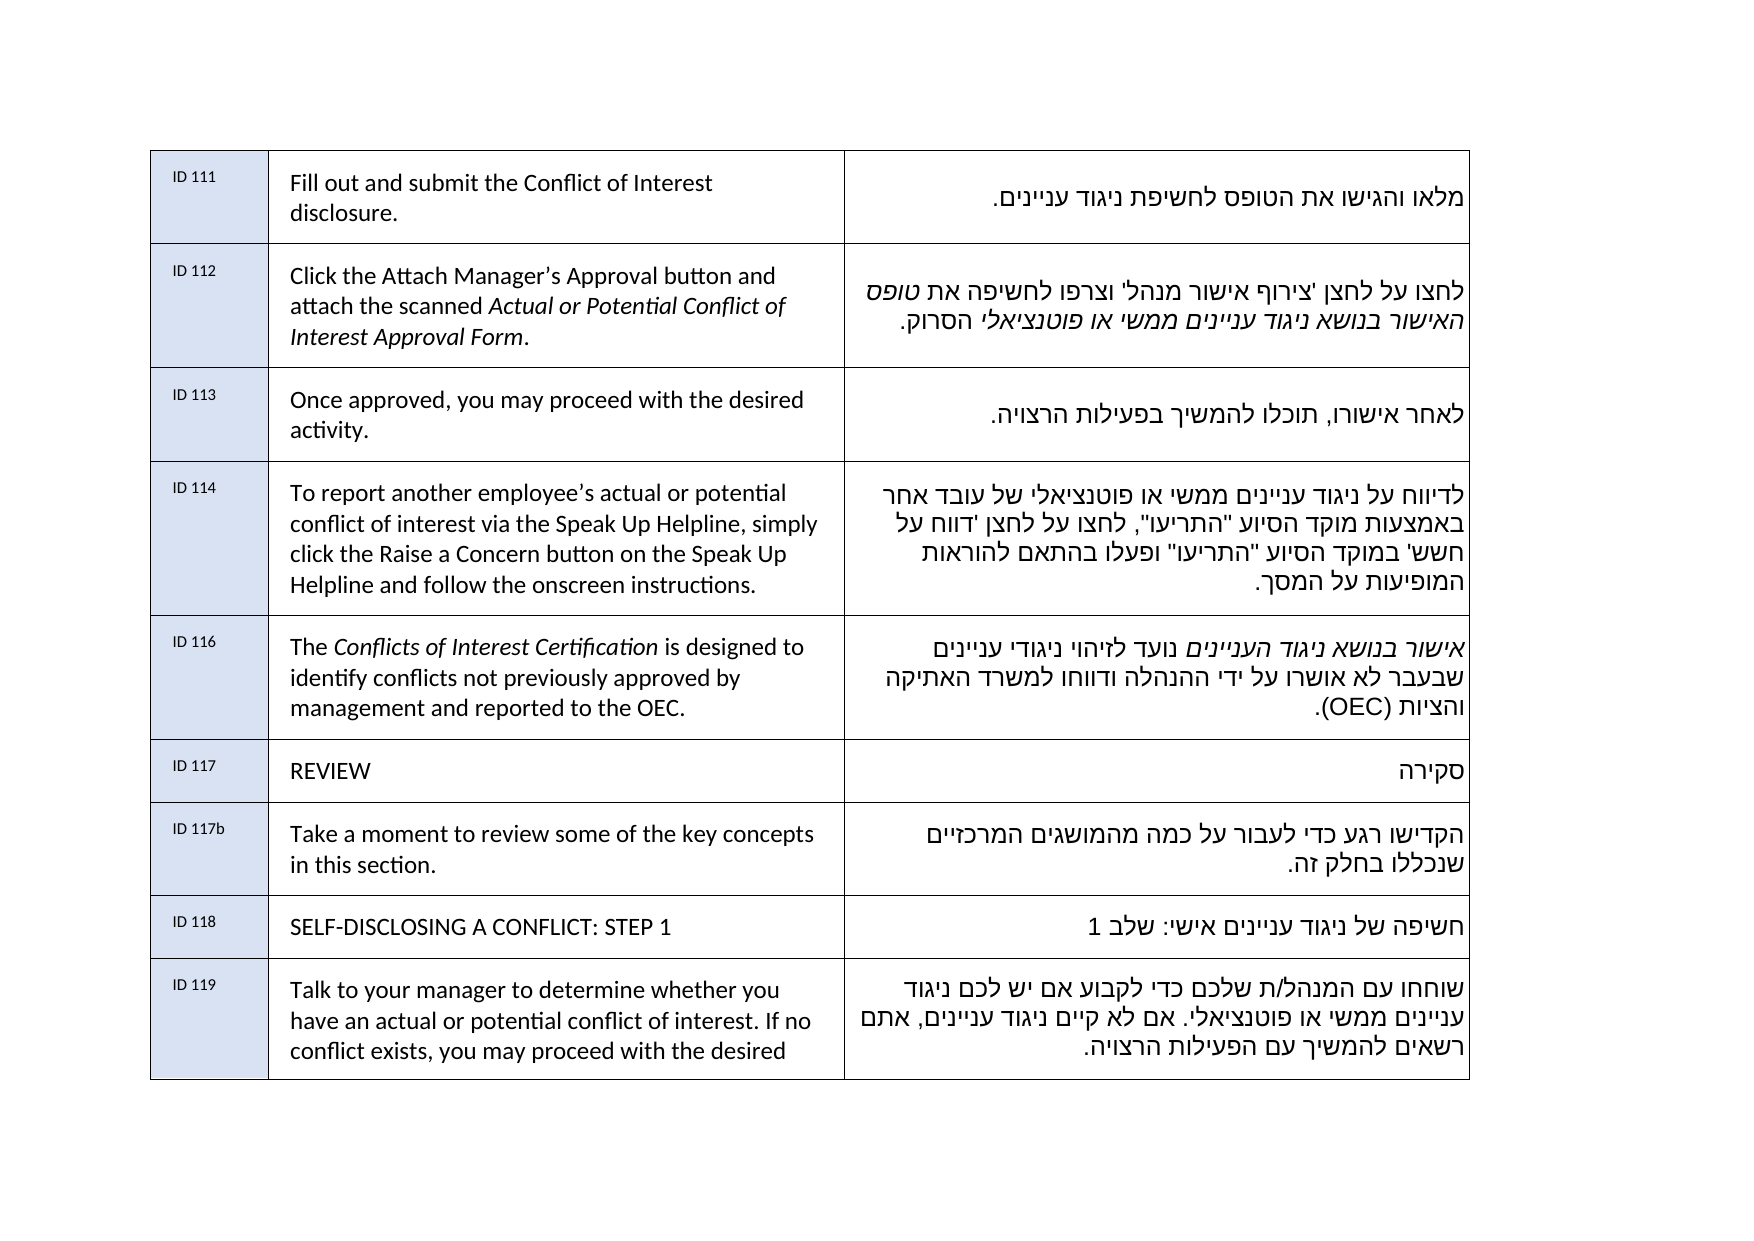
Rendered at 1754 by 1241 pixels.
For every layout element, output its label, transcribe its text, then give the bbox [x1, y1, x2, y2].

table_cell To report another employee’s actual or potential conflict of interest via the Speak Up Helpline, simply click the Raise a Concern button on the Speak Up Helpline and follow the onscreen instructions. [269, 462, 844, 615]
table_cell לדיווח על ניגוד עניינים ממשי או פוטנציאלי של עובד אחר באמצעות מוקד הסיוע "התריעו", לחצו על לחצן 'דווח על חשש' במוקד הסיוע "התריעו" ופעלו בהתאם להוראות המופיעות על המסך. [845, 462, 1469, 615]
table_cell ID 114 [151, 462, 268, 615]
table_cell Take a moment to review some of the key concepts in this section. [269, 803, 844, 895]
table_cell Fill out and submit the Conflict of Interest disclosure. [269, 151, 844, 243]
table_cell ID 113 [151, 368, 268, 461]
table_cell ID 119 [151, 959, 268, 1078]
table_cell ID 112 [151, 244, 268, 367]
table_cell REVIEW [269, 740, 844, 802]
table_cell חשיפה של ניגוד עניינים אישי: שלב 1 [845, 896, 1469, 958]
table_cell ID 117b [151, 803, 268, 895]
table_cell מלאו והגישו את הטופס לחשיפת ניגוד עניינים. [845, 151, 1469, 243]
table_cell ID 116 [151, 616, 268, 739]
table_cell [269, 959, 844, 1078]
table_cell The Conflicts of Interest Certification is designed to identify conflicts not previously approved by management and reported to the OEC. [269, 616, 844, 739]
table_cell אישור בנושא ניגוד העניינים נועד לזיהוי ניגודי עניינים שבעבר לא אושרו על ידי ההנהלה ודווחו למשרד האתיקה והציות (OEC). [845, 616, 1469, 739]
table_cell הקדישו רגע כדי לעבור על כמה מהמושגים המרכזיים שנכללו בחלק זה. [845, 803, 1469, 895]
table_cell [845, 959, 1469, 1078]
table_cell Click the Attach Manager’s Approval button and attach the scanned Actual or Potential Conflict of Interest Approval Form. [269, 244, 844, 367]
table_cell לחצו על לחצן 'צירוף אישור מנהל' וצרפו לחשיפה את טופס האישור בנושא ניגוד עניינים ממשי או פוטנציאלי הסרוק. [845, 244, 1469, 367]
table_cell ID 118 [151, 896, 268, 958]
table_cell ID 111 [151, 151, 268, 243]
table_cell ID 117 [151, 740, 268, 802]
table_cell Once approved, you may proceed with the desired activity. [269, 368, 844, 461]
table_cell SELF-DISCLOSING A CONFLICT: STEP 1 [269, 896, 844, 958]
table_cell לאחר אישורו, תוכלו להמשיך בפעילות הרצויה. [845, 368, 1469, 461]
table_cell סקירה [845, 740, 1469, 802]
